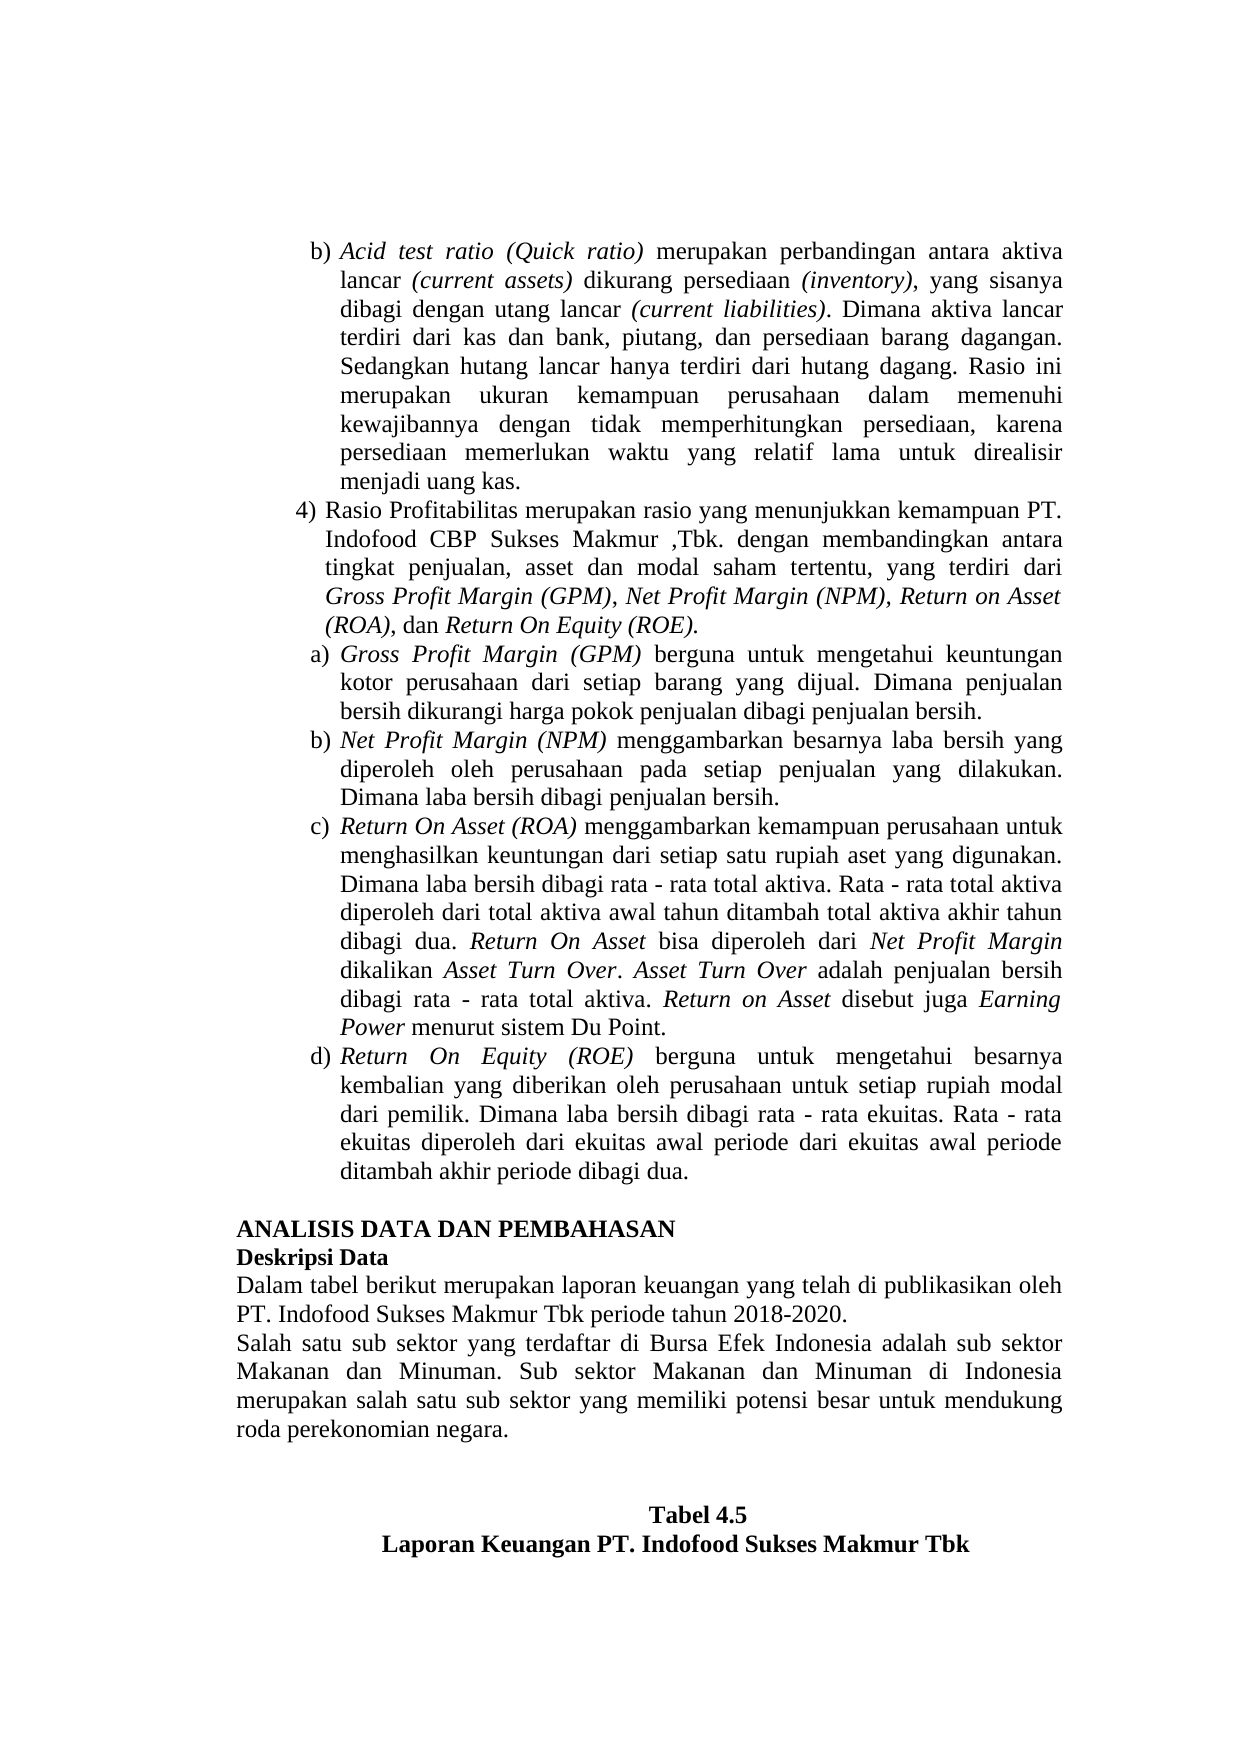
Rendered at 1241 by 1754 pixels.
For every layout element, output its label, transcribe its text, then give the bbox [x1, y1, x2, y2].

text Laporan Keuangan PT. Indofood Sukses Makmur Tbk [310, 1529, 1063, 1558]
list Gross Profit Margin (GPM) berguna untuk mengetahui keuntungan kotor perusahaan dari setiap barang yang dijual. Dimana penjualan bersih dikurangi harga pokok penjualan dibagi penjualan bersih. [310, 639, 1063, 725]
list Net Profit Margin (NPM) menggambarkan besarnya laba bersih yang diperoleh oleh perusahaan pada setiap penjualan yang dilakukan. Dimana laba bersih dibagi penjualan bersih. [310, 725, 1063, 811]
list Acid test ratio (Quick ratio) merupakan perbandingan antara aktiva lancar (current assets) dikurang persediaan (inventory), yang sisanya dibagi dengan utang lancar (current liabilities). Dimana aktiva lancar terdiri dari kas dan bank, piutang, dan persediaan barang dagangan. Sedangkan hutang lancar hanya terdiri dari hutang dagang. Rasio ini merupakan ukuran kemampuan perusahaan dalam memenuhi kewajibannya dengan tidak memperhitungkan persediaan, karena persediaan memerlukan waktu yang relatif lama untuk direalisir menjadi uang kas. [310, 236, 1063, 495]
text ANALISIS DATA DAN PEMBAHASAN [236, 1214, 1063, 1242]
text Deskripsi Data [236, 1242, 1063, 1270]
list Return On Asset (ROA) menggambarkan kemampuan perusahaan untuk menghasilkan keuntungan dari setiap satu rupiah aset yang digunakan. Dimana laba bersih dibagi rata - rata total aktiva. Rata - rata total aktiva diperoleh dari total aktiva awal tahun ditambah total aktiva akhir tahun dibagi dua. Return On Asset bisa diperoleh dari Net Profit Margin dikalikan Asset Turn Over. Asset Turn Over adalah penjualan bersih dibagi rata - rata total aktiva. Return on Asset disebut juga Earning Power menurut sistem Du Point. [310, 811, 1063, 1041]
text Tabel 4.5 [552, 1500, 1063, 1529]
text Salah satu sub sektor yang terdaftar di Bursa Efek Indonesia adalah sub sektor Makanan dan Minuman. Sub sektor Makanan dan Minuman di Indonesia merupakan salah satu sub sektor yang memiliki potensi besar untuk mendukung roda perekonomian negara. [236, 1328, 1063, 1443]
list Return On Equity (ROE) berguna untuk mengetahui besarnya kembalian yang diberikan oleh perusahaan untuk setiap rupiah modal dari pemilik. Dimana laba bersih dibagi rata - rata ekuitas. Rata - rata ekuitas diperoleh dari ekuitas awal periode dari ekuitas awal periode ditambah akhir periode dibagi dua. [310, 1041, 1063, 1185]
text Dalam tabel berikut merupakan laporan keuangan yang telah di publikasikan oleh PT. Indofood Sukses Makmur Tbk periode tahun 2018-2020. [236, 1270, 1063, 1328]
list Rasio Profitabilitas merupakan rasio yang menunjukkan kemampuan PT. Indofood CBP Sukses Makmur ,Tbk. dengan membandingkan antara tingkat penjualan, asset dan modal saham tertentu, yang terdiri dari Gross Profit Margin (GPM), Net Profit Margin (NPM), Return on Asset (ROA), dan Return On Equity (ROE). [295, 495, 1063, 639]
